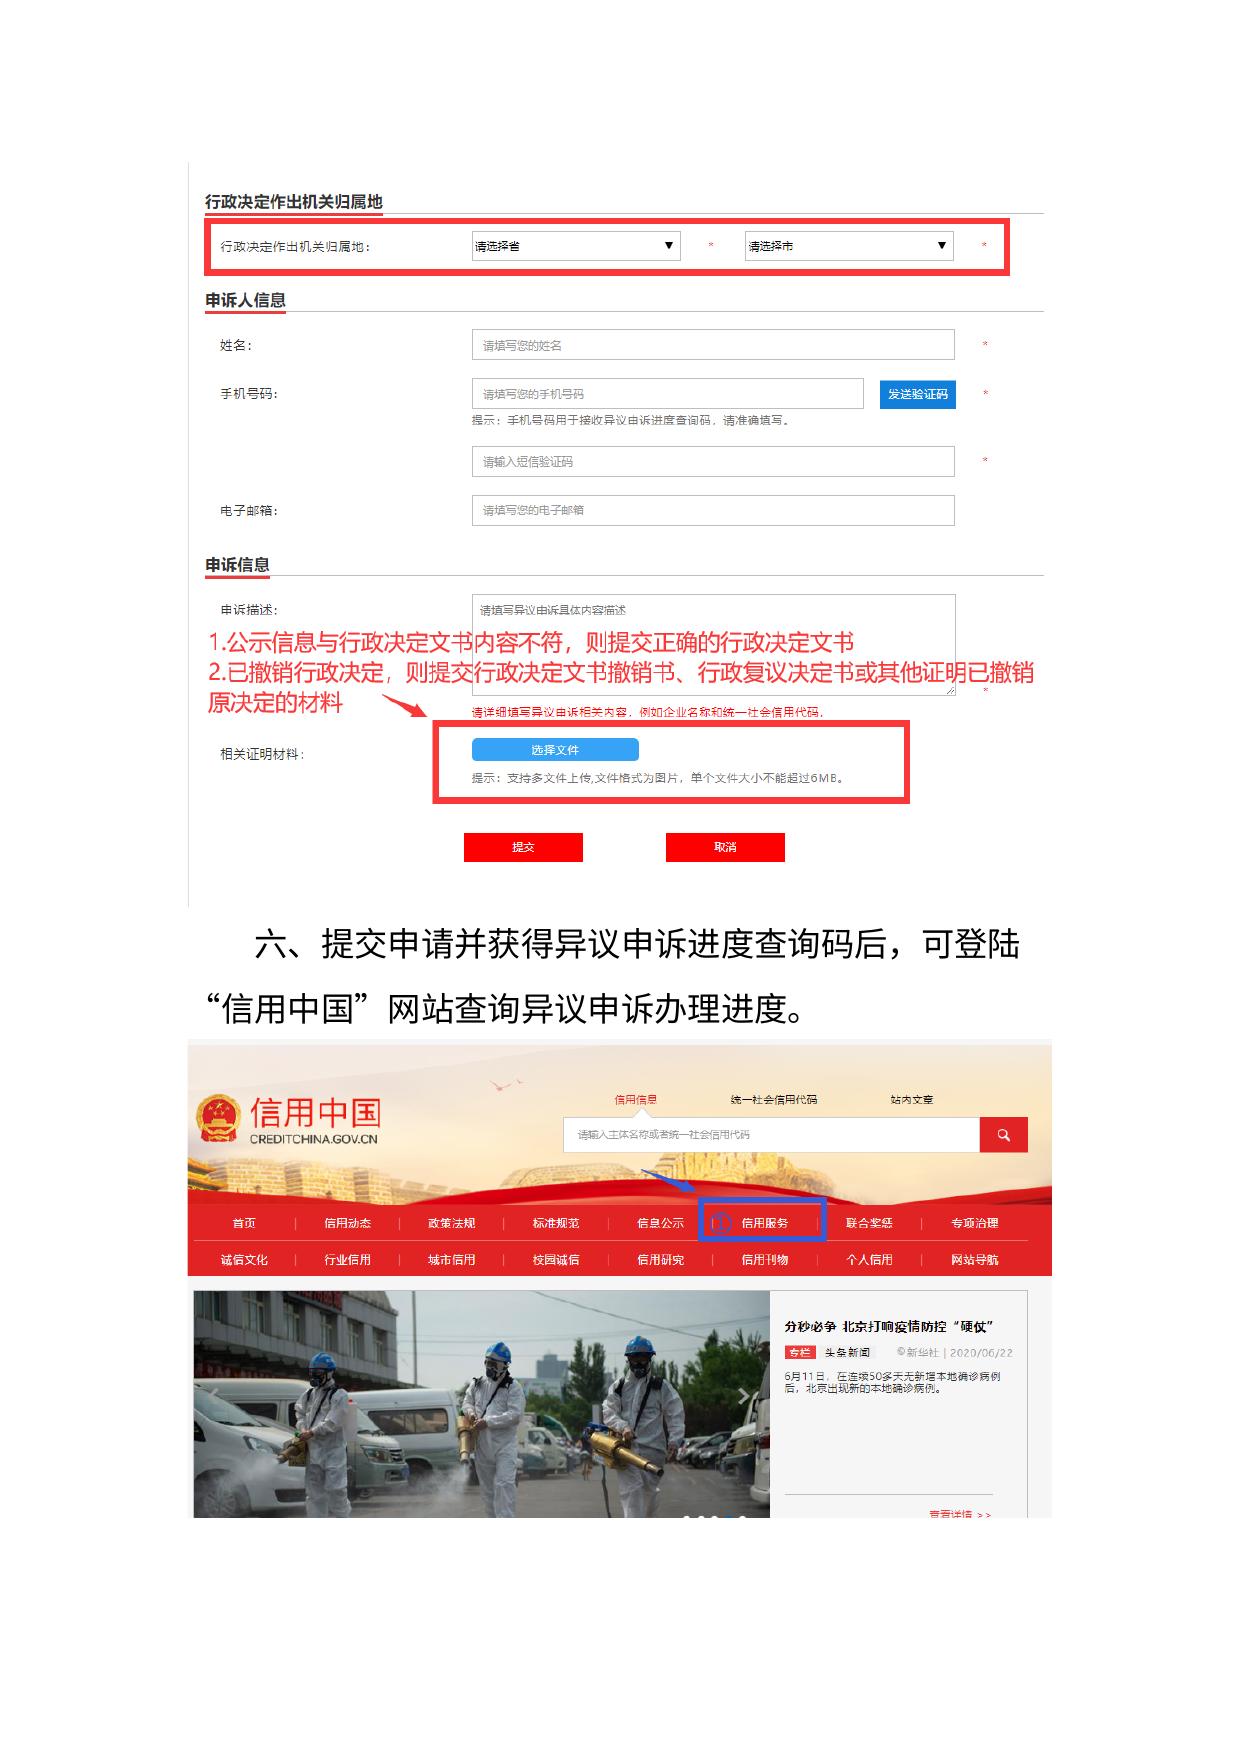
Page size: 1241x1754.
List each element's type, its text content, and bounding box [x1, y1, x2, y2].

list 提交申请并获得异议申诉进度查询码后，可登陆“信用中国”网站查询异议申诉办理进度。 [187, 909, 1053, 1039]
picture [187, 162, 1052, 907]
picture [187, 1039, 1052, 1518]
